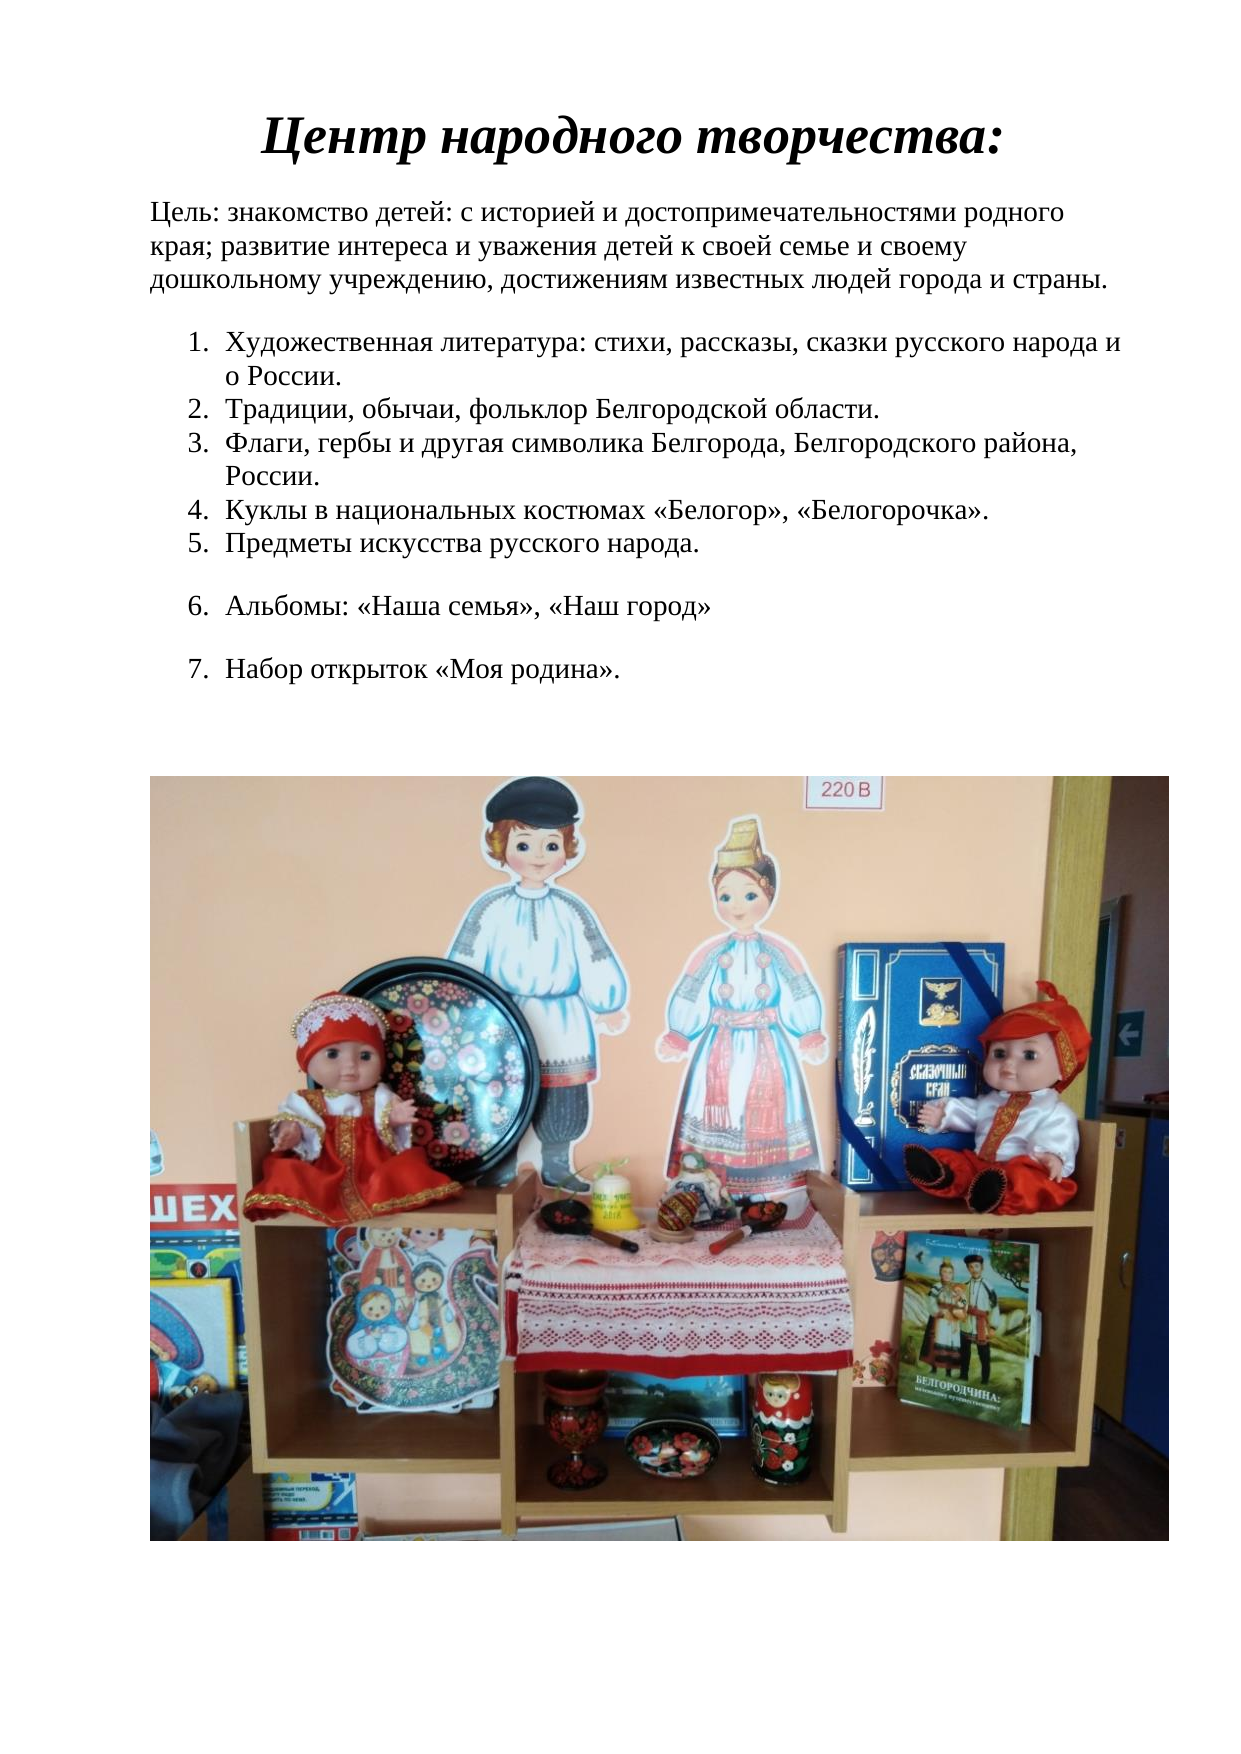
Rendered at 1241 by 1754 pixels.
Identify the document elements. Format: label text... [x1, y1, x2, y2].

list Альбомы: «Наша семья», «Наш город» [187, 588, 1122, 622]
text Центр народного творчества: [150, 103, 1122, 165]
text Цель: знакомство детей: с историей и достопримечательностями родного края; развитие интереса и уважения детей к своей семье и своему дошкольному учреждению, достижениям известных людей города и страны. [150, 194, 1122, 295]
list Флаги, гербы и другая символика Белгорода, Белгородского района, России. [187, 425, 1122, 492]
list Художественная литература: стихи, рассказы, сказки русского народа и о России. [187, 324, 1122, 391]
list Традиции, обычаи, фольклор Белгородской области. [187, 391, 1122, 425]
picture [150, 776, 1169, 1541]
list Куклы в национальных костюмах «Белогор», «Белогорочка». [187, 492, 1122, 526]
list Набор открыток «Моя родина». [187, 651, 1122, 684]
list Предметы искусства русского народа. [187, 526, 1122, 559]
